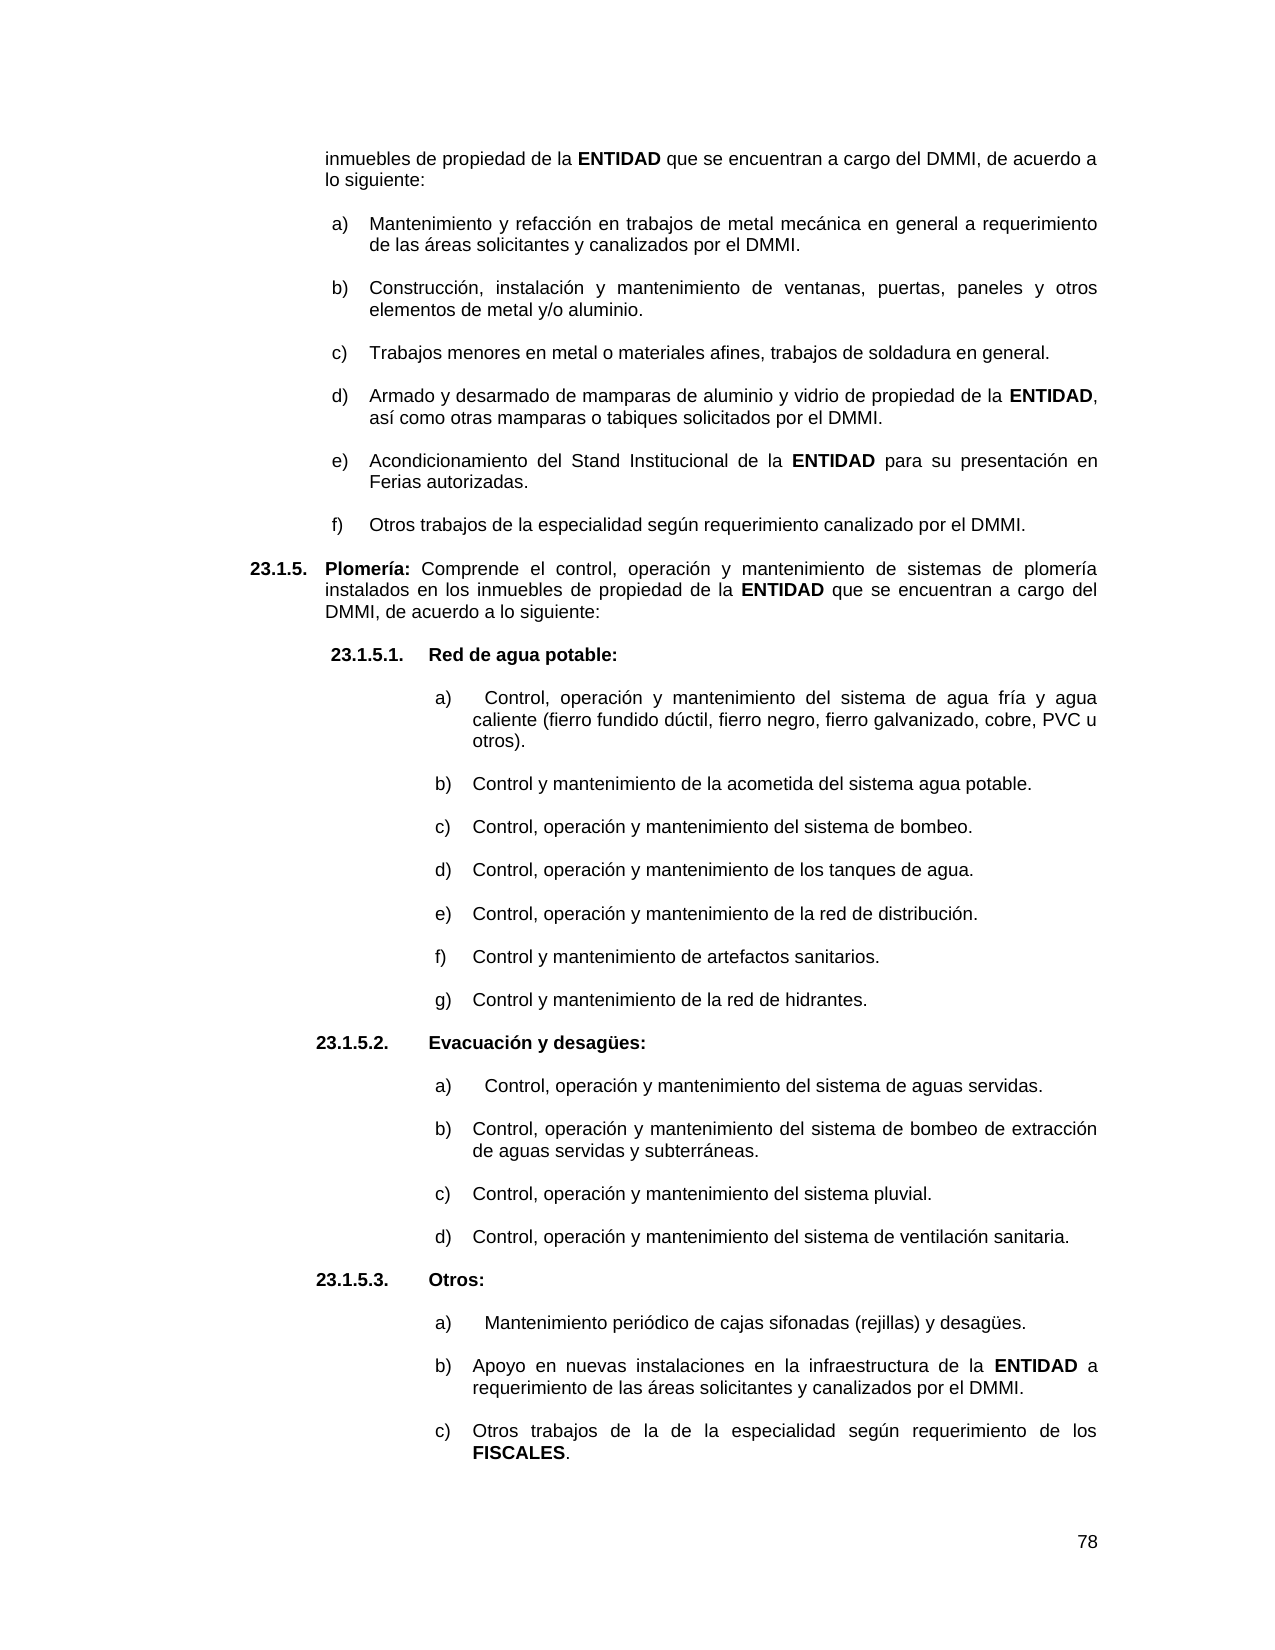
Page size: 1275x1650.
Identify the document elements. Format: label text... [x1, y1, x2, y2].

list Control, operación y mantenimiento del sistema de agua fría y agua caliente (fierro fundido dúctil, fierro negro, fierro galvanizado, cobre, PVC u otros). [435, 687, 1098, 751]
list Control, operación y mantenimiento del sistema de ventilación sanitaria. [435, 1226, 1098, 1247]
list Control y mantenimiento de la red de hidrantes. [435, 989, 1098, 1010]
list Construcción, instalación y mantenimiento de ventanas, puertas, paneles y otros elementos de metal y/o aluminio. [332, 277, 1098, 320]
list Mantenimiento periódico de cajas sifonadas (rejillas) y desagües. [435, 1312, 1098, 1334]
list Control, operación y mantenimiento de la red de distribución. [435, 902, 1098, 924]
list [250, 148, 1098, 191]
list Control y mantenimiento de la acometida del sistema agua potable. [435, 773, 1098, 794]
list Control y mantenimiento de artefactos sanitarios. [435, 946, 1098, 967]
list Apoyo en nuevas instalaciones en la infraestructura de la ENTIDAD a requerimiento de las áreas solicitantes y canalizados por el DMMI. [435, 1355, 1098, 1398]
list Control, operación y mantenimiento del sistema de bombeo. [435, 816, 1098, 838]
list Otros: [316, 1269, 1098, 1291]
list Mantenimiento y refacción en trabajos de metal mecánica en general a requerimiento de las áreas solicitantes y canalizados por el DMMI. [332, 212, 1098, 256]
list Evacuación y desagües: [316, 1032, 1098, 1053]
list Otros trabajos de la especialidad según requerimiento canalizado por el DMMI. [332, 514, 1098, 536]
list Armado y desarmado de mamparas de aluminio y vidrio de propiedad de la ENTIDAD, así como otras mamparas o tabiques solicitados por el DMMI. [332, 385, 1098, 428]
list Plomería: Comprende el control, operación y mantenimiento de sistemas de plomería instalados en los inmuebles de propiedad de la ENTIDAD que se encuentran a cargo del DMMI, de acuerdo a lo siguiente: [250, 557, 1098, 622]
list Control, operación y mantenimiento del sistema de bombeo de extracción de aguas servidas y subterráneas. [435, 1118, 1098, 1161]
list Trabajos menores en metal o materiales afines, trabajos de soldadura en general. [332, 342, 1098, 363]
list Control, operación y mantenimiento de los tanques de agua. [435, 859, 1098, 881]
list Control, operación y mantenimiento del sistema de aguas servidas. [435, 1075, 1098, 1096]
list Red de agua potable: [331, 644, 1098, 665]
list Control, operación y mantenimiento del sistema pluvial. [435, 1183, 1098, 1204]
list Otros trabajos de la de la especialidad según requerimiento de los FISCALES. [435, 1420, 1098, 1463]
list Acondicionamiento del Stand Institucional de la ENTIDAD para su presentación en Ferias autorizadas. [332, 449, 1098, 493]
